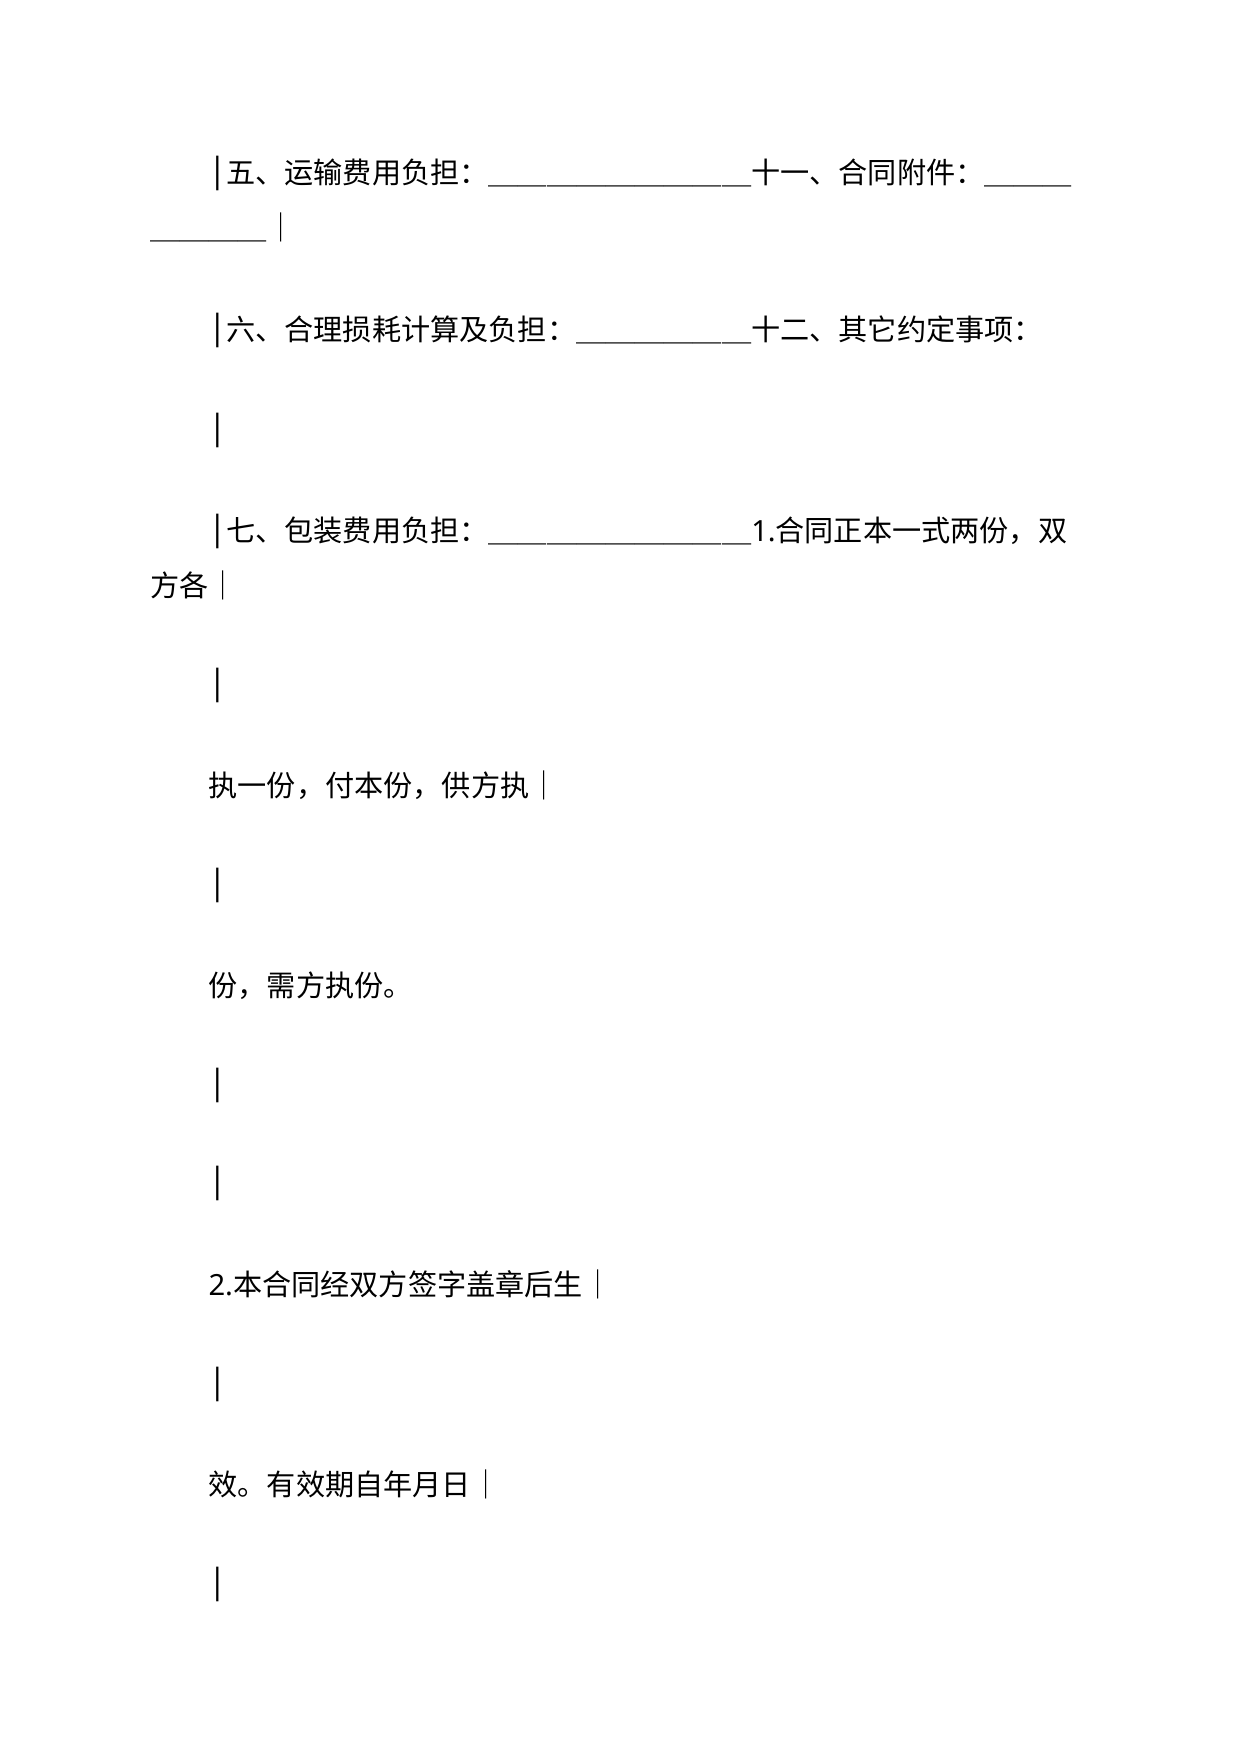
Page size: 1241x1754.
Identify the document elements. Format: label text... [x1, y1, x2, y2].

text │六、合理损耗计算及负担：＿＿＿＿＿＿十二、其它约定事项： [150, 307, 1090, 349]
text │ [150, 1563, 1090, 1603]
text 效。有效期自年月日│ [150, 1462, 1090, 1504]
text │ [150, 1363, 1090, 1403]
text 2.本合同经双方签字盖章后生│ [150, 1261, 1090, 1304]
text 份，需方执份。 [150, 963, 1090, 1005]
text │ [150, 664, 1090, 704]
text │ [150, 409, 1090, 448]
text │五、运输费用负担：＿＿＿＿＿＿＿＿＿十一、合同附件：＿＿＿＿＿＿＿│ [150, 150, 1090, 247]
text 执一份，付本份，供方执│ [150, 762, 1090, 805]
text │七、包装费用负担：＿＿＿＿＿＿＿＿＿1.合同正本一式两份，双方各│ [150, 507, 1090, 604]
text │ [150, 864, 1090, 904]
text │ [150, 1064, 1090, 1104]
text │ [150, 1163, 1090, 1202]
